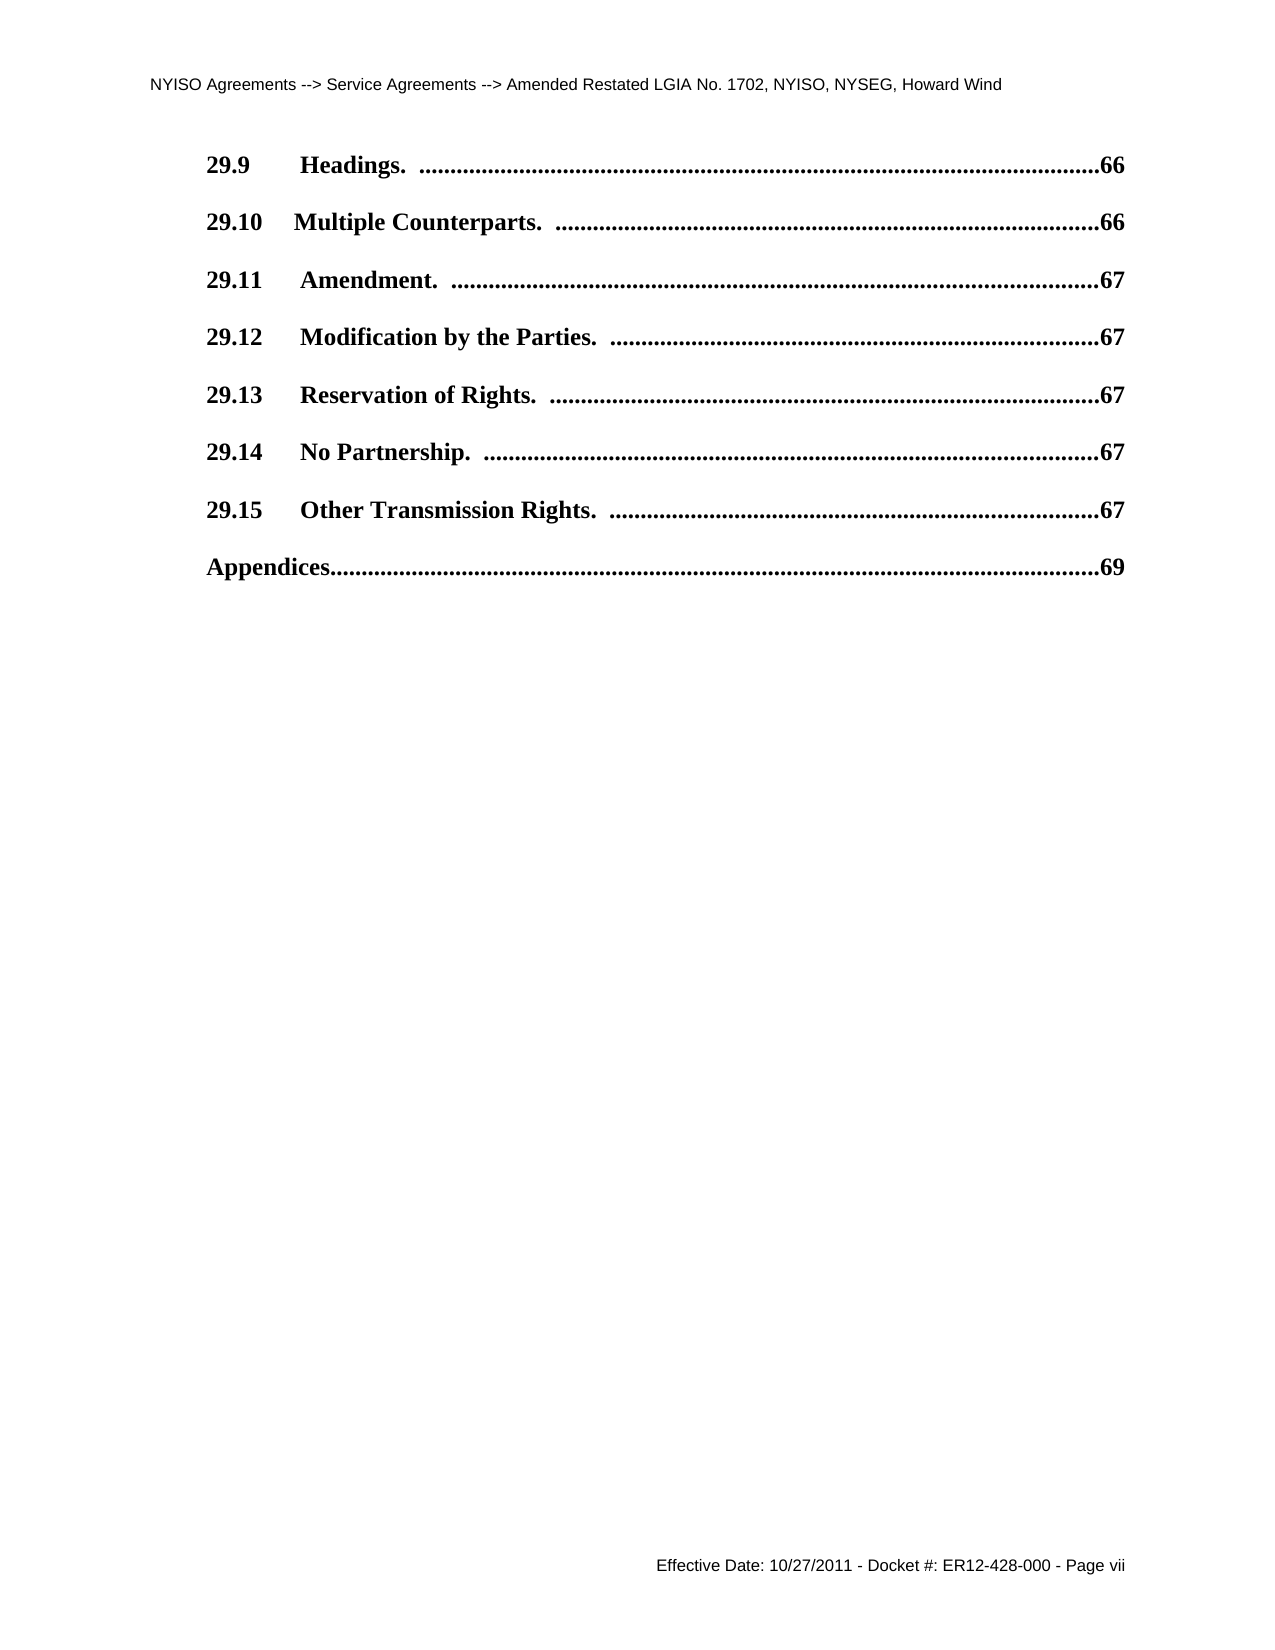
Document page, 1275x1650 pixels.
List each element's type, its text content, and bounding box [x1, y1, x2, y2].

text 29.9 Headings. 66 [206, 150, 1125, 179]
text 29.14 No Partnership. 67 [206, 437, 1125, 466]
text 29.11 Amendment. 67 [206, 265, 1125, 294]
text 29.12 Modification by the Parties. 67 [206, 322, 1125, 351]
text 29.13 Reservation of Rights. 67 [206, 380, 1125, 409]
text 29.15 Other Transmission Rights. 67 [206, 495, 1125, 524]
text 29.10 Multiple Counterparts. 66 [206, 207, 1125, 236]
text Appendices 69 [206, 552, 1125, 581]
